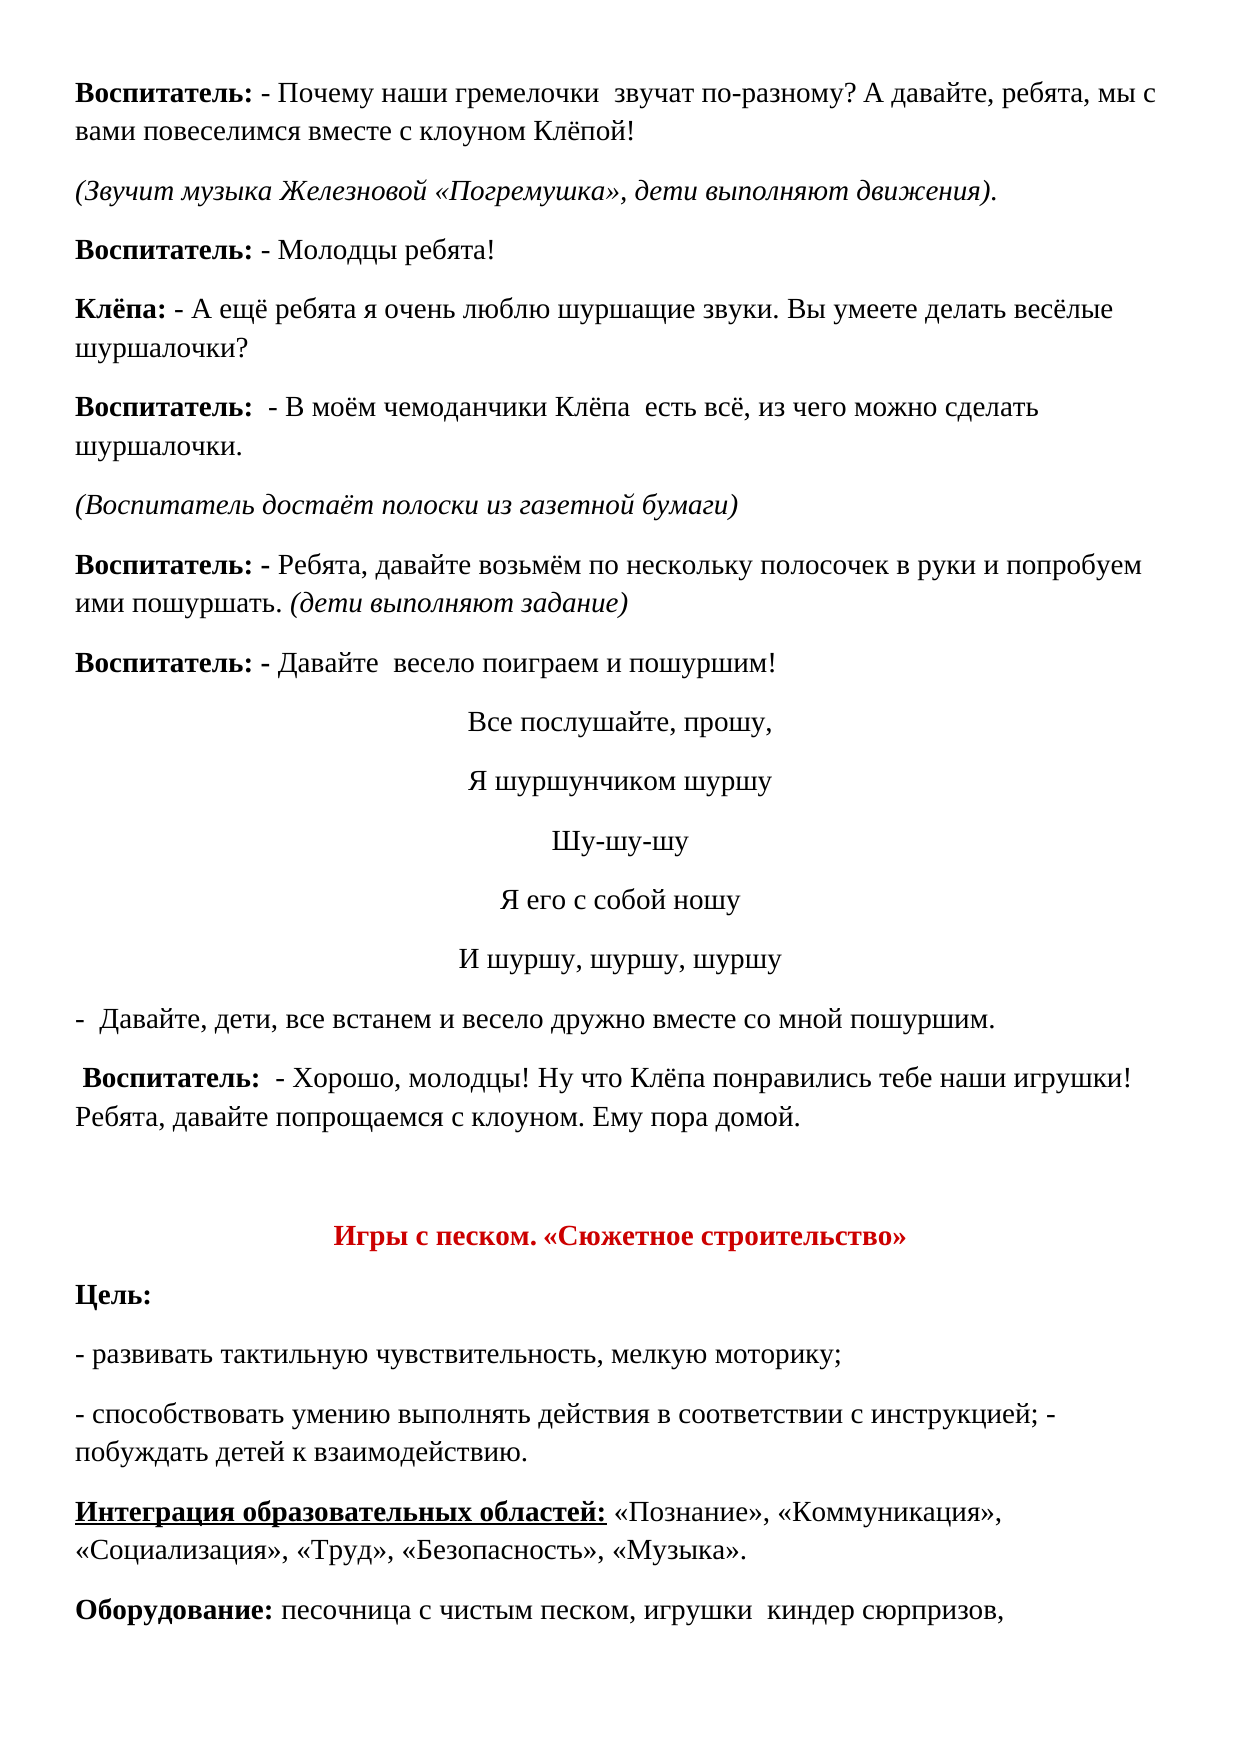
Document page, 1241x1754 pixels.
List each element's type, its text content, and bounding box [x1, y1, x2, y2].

text Оборудование: песочница с чистым песком, игрушки киндер сюрпризов, [75, 1592, 1165, 1625]
text Клёпа: - А ещё ребята я очень люблю шуршащие звуки. Вы умеете делать весёлые шуршалочки? [75, 292, 1165, 364]
text (Воспитатель достаёт полоски из газетной бумаги) [75, 487, 1165, 521]
text Игры с песком. «Сюжетное строительство» [75, 1218, 1165, 1251]
text Воспитатель: - Давайте весело поиграем и пошуршим! [75, 645, 1165, 678]
text Интеграция образовательных областей: «Познание», «Коммуникация», «Социализация», «Труд», «Безопасность», «Музыка». [75, 1494, 1165, 1566]
text (Звучит музыка Железновой «Погремушка», дети выполняют движения). [75, 173, 1165, 206]
text И шуршу, шуршу, шуршу [75, 942, 1165, 975]
text - развивать тактильную чувствительность, мелкую моторику; [75, 1337, 1165, 1370]
text - способствовать умению выполнять действия в соответствии с инструкцией; - побуждать детей к взаимодействию. [75, 1396, 1165, 1468]
text Воспитатель: - Почему наши гремелочки звучат по-разному? А давайте, ребята, мы с вами повеселимся вместе с клоуном Клёпой! [75, 75, 1165, 147]
text Воспитатель: - Ребята, давайте возьмём по нескольку полосочек в руки и попробуем ими пошуршать. (дети выполняют задание) [75, 547, 1165, 619]
text Воспитатель: - Молодцы ребята! [75, 232, 1165, 266]
text - Давайте, дети, все встанем и весело дружно вместе со мной пошуршим. [75, 1001, 1165, 1034]
text Шу-шу-шу [75, 823, 1165, 856]
text Я его с собой ношу [75, 882, 1165, 916]
text Я шуршунчиком шуршу [75, 763, 1165, 797]
text Воспитатель: - В моём чемоданчики Клёпа есть всё, из чего можно сделать шуршалочки. [75, 389, 1165, 462]
text Цель: [75, 1277, 1165, 1311]
text Воспитатель: - Хорошо, молодцы! Ну что Клёпа понравились тебе наши игрушки! Ребята, давайте попрощаемся с клоуном. Ему пора домой. [75, 1060, 1165, 1132]
text Все послушайте, прошу, [75, 704, 1165, 738]
